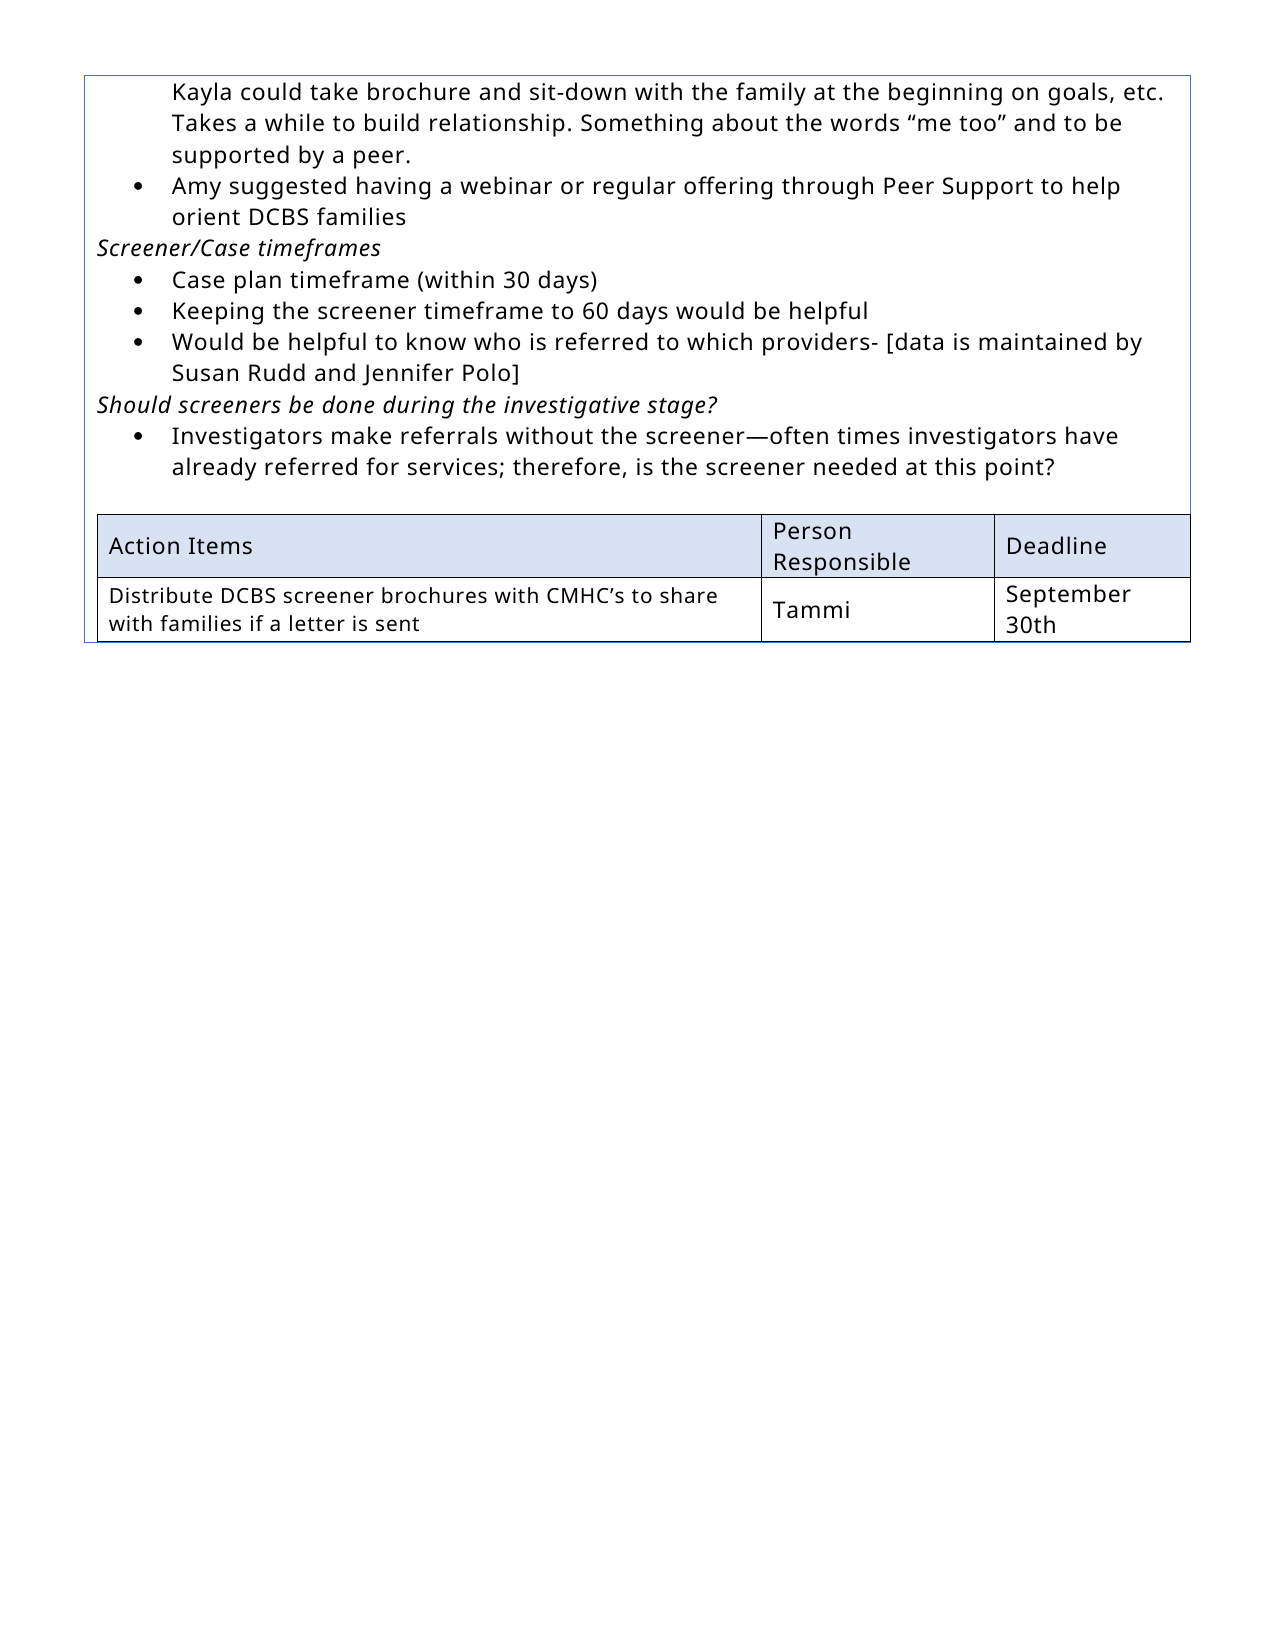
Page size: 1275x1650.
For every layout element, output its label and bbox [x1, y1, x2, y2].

table_cell [85, 76, 1190, 642]
